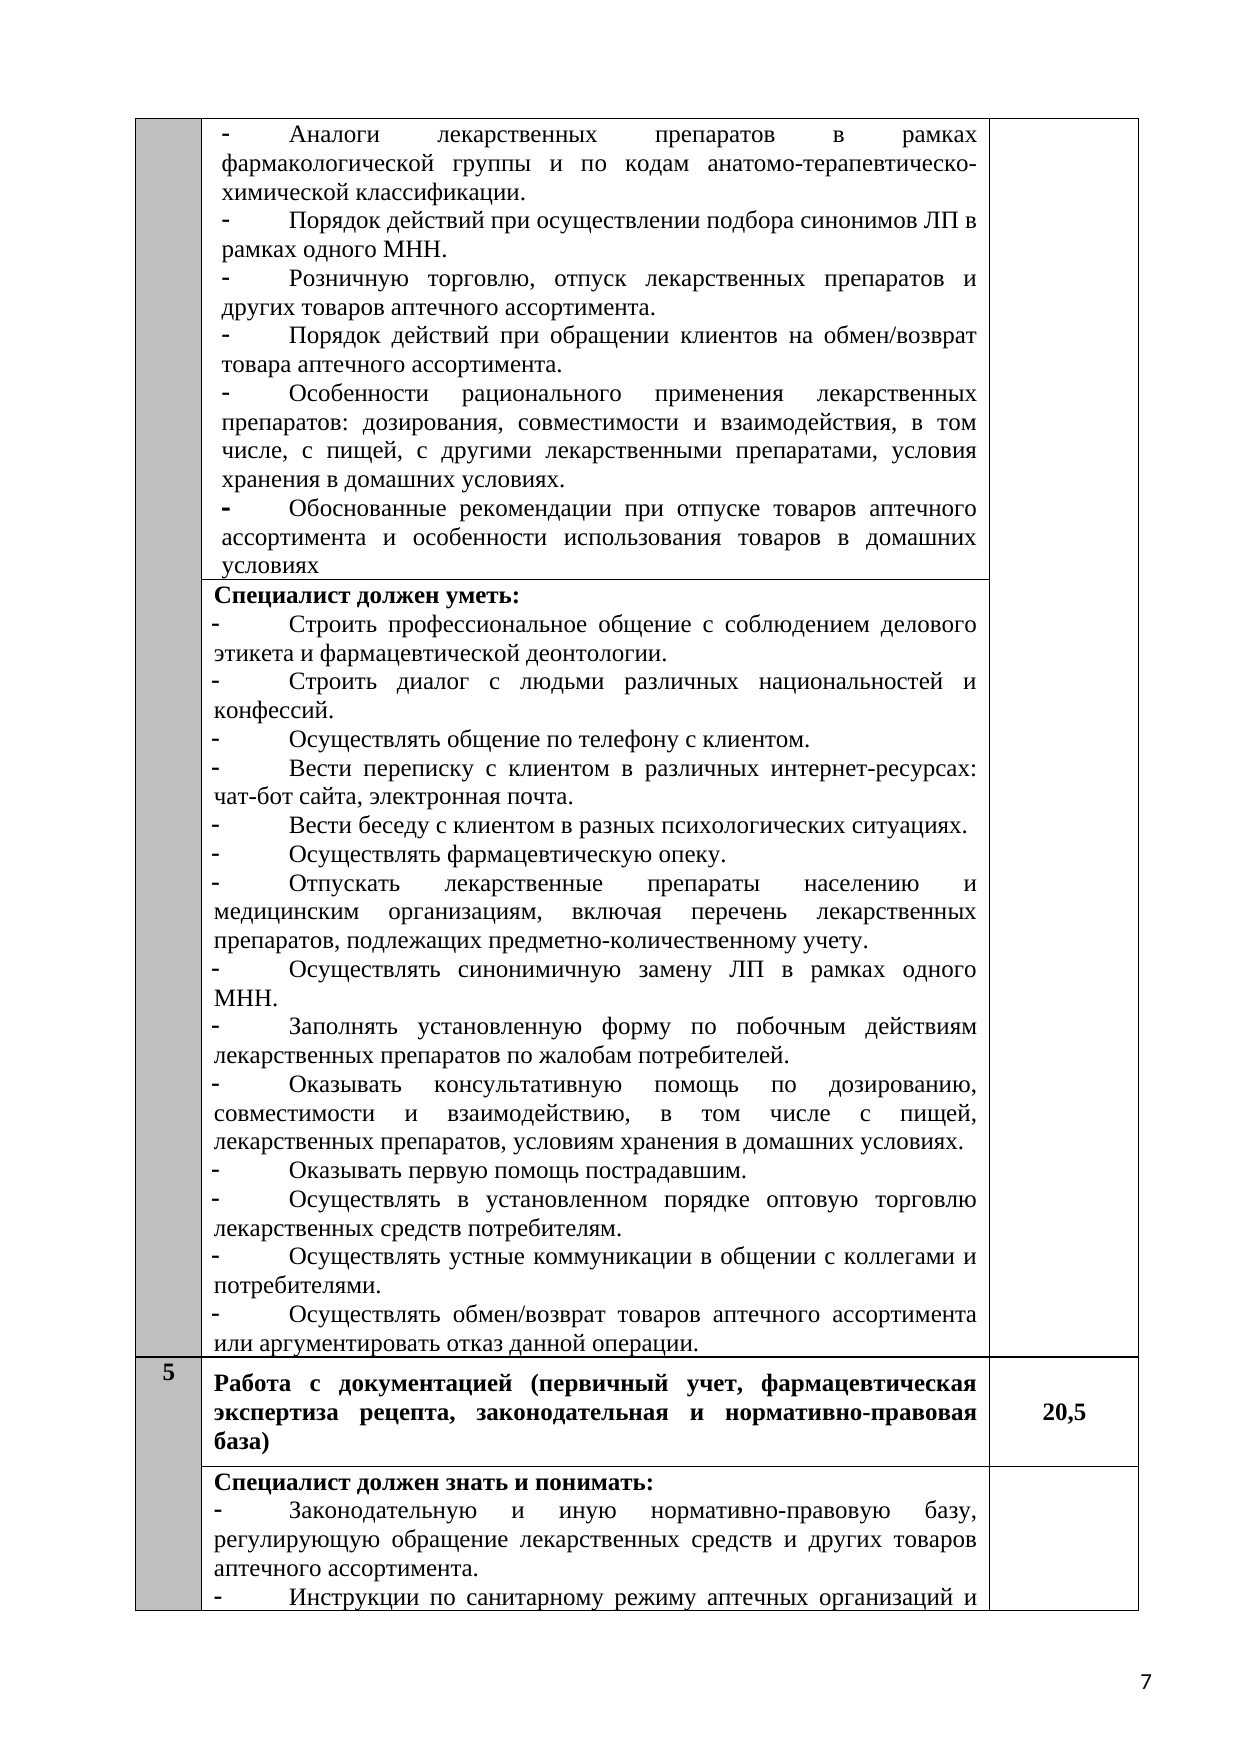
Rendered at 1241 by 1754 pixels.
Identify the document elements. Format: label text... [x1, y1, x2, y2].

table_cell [202, 119, 989, 579]
table_cell [990, 119, 1138, 1356]
table_cell Работа с документацией (первичный учет, фармацевтическая экспертиза рецепта, законодательная и нормативно-правовая база) [202, 1358, 989, 1466]
table_cell Специалист должен уметь: Строить профессиональное общение с соблюдением делового этикета и фармацевтической деонтологии. Строить диалог с людьми различных национальностей и конфессий. Осуществлять общение по телефону с клиентом. Вести переписку с клиентом в различных интернет-ресурсах: чат-бот сайта, электронная почта. Вести беседу с клиентом в разных психологических ситуациях. Осуществлять фармацевтическую опеку. Отпускать лекарственные препараты населению и медицинским организациям, включая перечень лекарственных препаратов, подлежащих предметно-количественному учету. Осуществлять синонимичную замену ЛП в рамках одного МНН. Заполнять установленную форму по побочным действиям лекарственных препаратов по жалобам потребителей. Оказывать консультативную помощь по дозированию, совместимости и взаимодействию, в том числе с пищей, лекарственных препаратов, условиям хранения в домашних условиях. Оказывать первую помощь пострадавшим. Осуществлять в установленном порядке оптовую торговлю лекарственных средств потребителям. Осуществлять устные коммуникации в общении с коллегами и потребителями. Осуществлять обмен/возврат товаров аптечного ассортимента или аргументировать отказ данной операции. [202, 580, 989, 1356]
table_cell 20,5 [990, 1358, 1138, 1466]
table_cell [990, 1467, 1138, 1610]
table_cell 5 [136, 1358, 201, 1610]
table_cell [202, 1467, 989, 1610]
